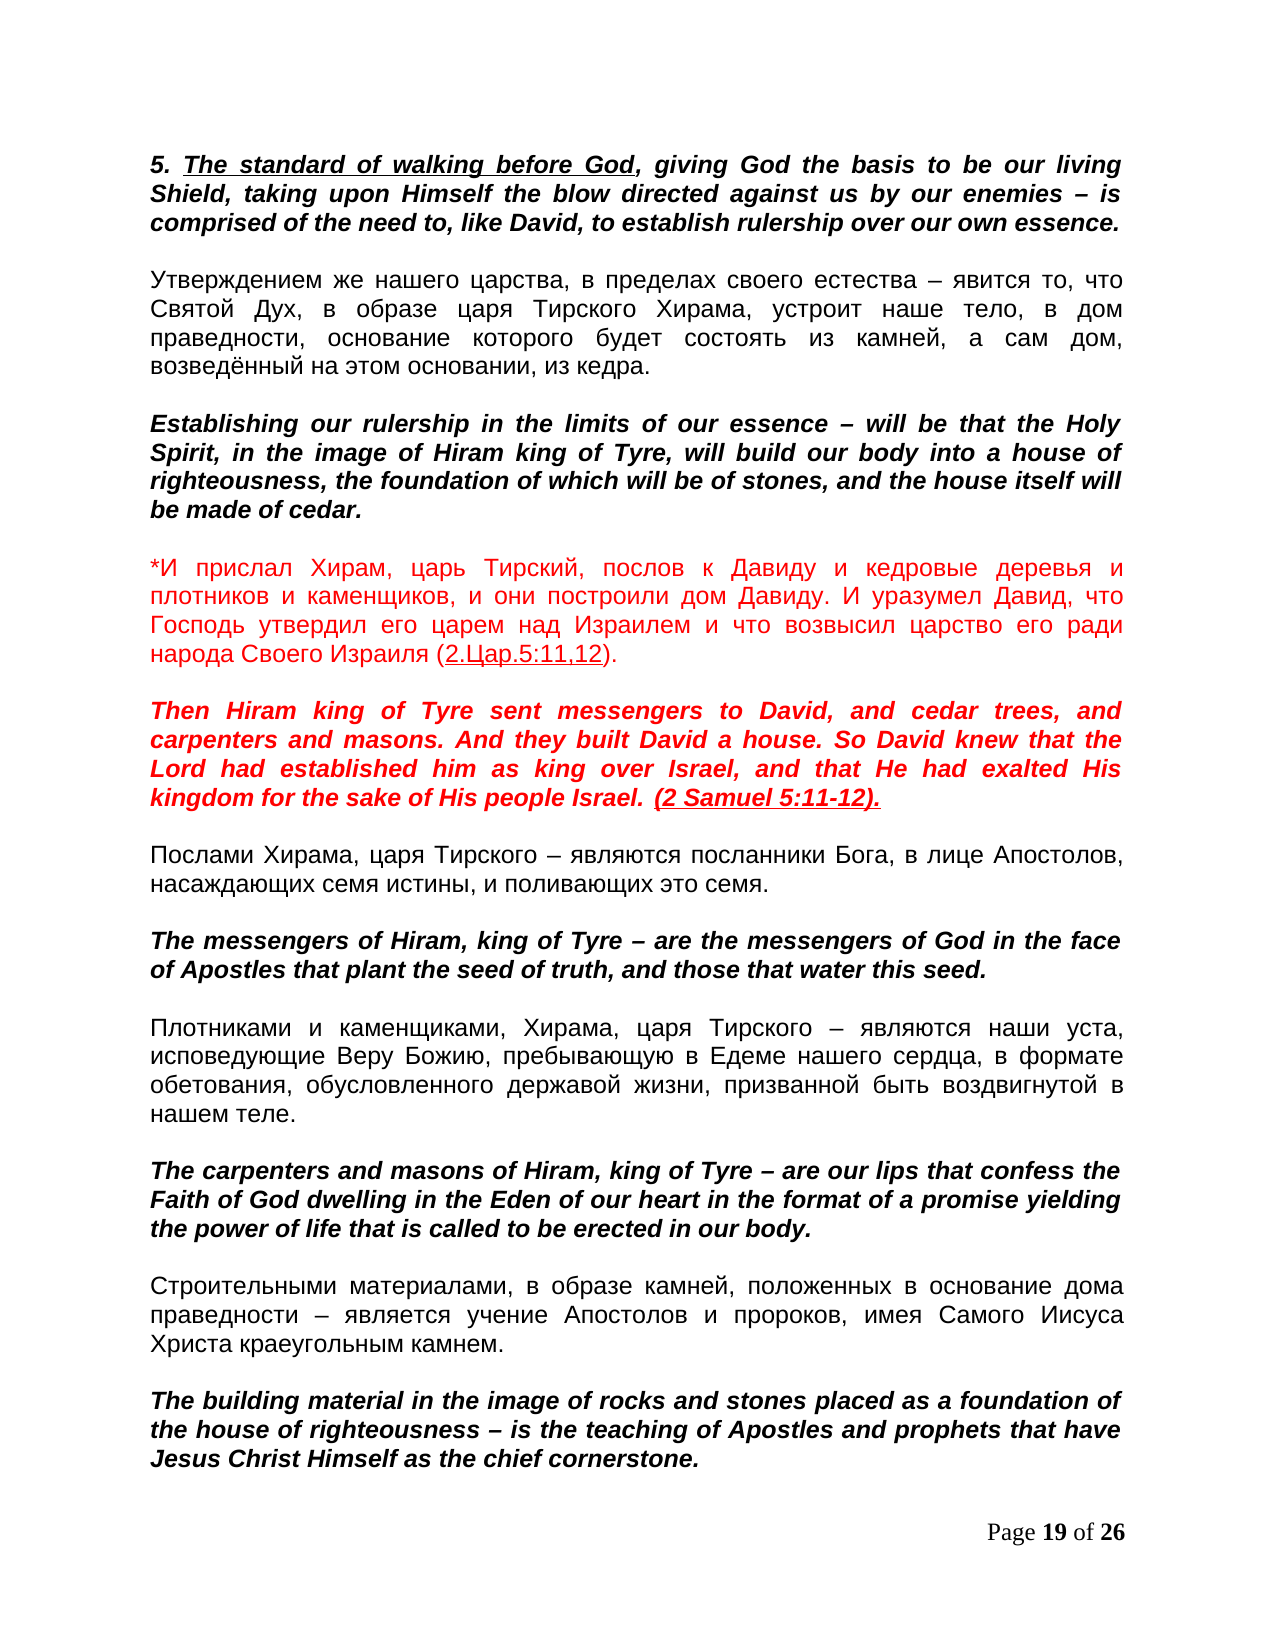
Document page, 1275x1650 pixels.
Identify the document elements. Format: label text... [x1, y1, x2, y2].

text Establishing our rulership in the limits of our essence – will be that the Holy Spirit, in the image of Hiram king of Tyre, will build our body into a house of righteousness, the foundation of which will be of stones, and the house itself will be made of cedar. [150, 409, 1125, 524]
text The carpenters and masons of Hiram, king of Tyre – are our lips that confess the Faith of God dwelling in the Eden of our heart in the format of a promise yielding the power of life that is called to be erected in our body. [150, 1156, 1125, 1242]
text Плотниками и каменщиками, Хирама, царя Тирского – являются наши уста, исповедующие Веру Божию, пребывающую в Едеме нашего сердца, в формате обетования, обусловленного державой жизни, призванной быть воздвигнутой в нашем теле. [150, 1012, 1125, 1127]
text Послами Хирама, царя Тирского – являются посланники Бога, в лице Апостолов, насаждающих семя истины, и поливающих это семя. [150, 840, 1125, 897]
text Строительными материалами, в образе камней, положенных в основание дома праведности – является учение Апостолов и пророков, имея Самого Иисуса Христа краеугольным камнем. [150, 1271, 1125, 1357]
text Then Hiram king of Tyre sent messengers to David, and cedar trees, and carpenters and masons. And they built David a house. So David knew that the Lord had established him as king over Israel, and that He had exalted His kingdom for the sake of His people Israel. (2 Samuel 5:11-12). [150, 696, 1125, 811]
text The building material in the image of rocks and stones placed as a foundation of the house of righteousness – is the teaching of Apostles and prophets that have Jesus Christ Himself as the chief cornerstone. [150, 1386, 1125, 1472]
text 5. The standard of walking before God, giving God the basis to be our living Shield, taking upon Himself the blow directed against us by our enemies – is comprised of the need to, like David, to establish rulership over our own essence. [150, 150, 1125, 236]
text *И прислал Хирам, царь Тирский, послов к Давиду и кедровые деревья и плотников и каменщиков, и они построили дом Давиду. И уразумел Давид, что Господь утвердил его царем над Израилем и что возвысил царство его ради народа Своего Израиля (2.Цар.5:11,12). [150, 552, 1125, 667]
text The messengers of Hiram, king of Tyre – are the messengers of God in the face of Apostles that plant the seed of truth, and those that water this seed. [150, 926, 1125, 984]
text Утверждением же нашего царства, в пределах своего естества – явится то, что Святой Дух, в образе царя Тирского Хирама, устроит наше тело, в дом праведности, основание которого будет состоять из камней, а сам дом, возведённый на этом основании, из кедра. [150, 265, 1125, 380]
